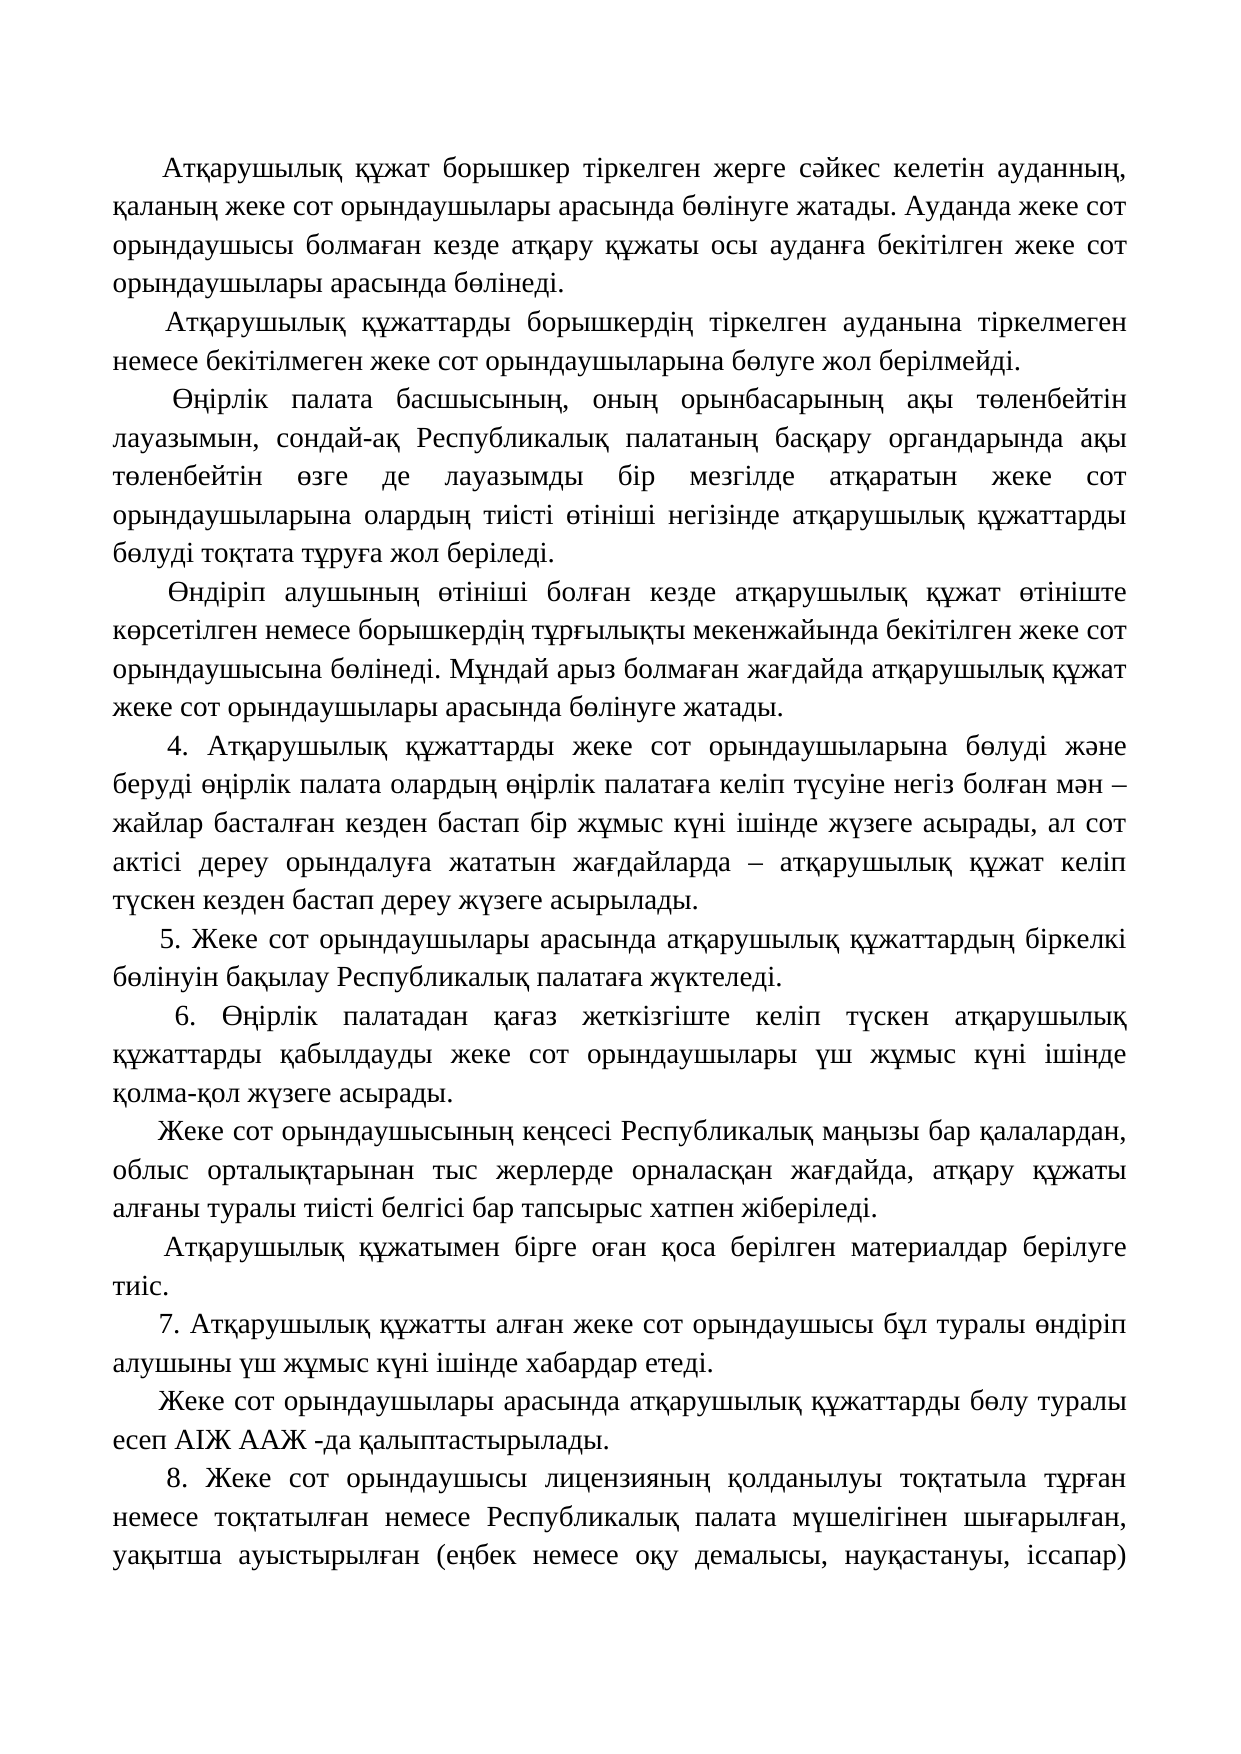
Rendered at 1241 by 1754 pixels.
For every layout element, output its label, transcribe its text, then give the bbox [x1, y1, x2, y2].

text 5. Жеке сот орындаушылары арасында атқарушылық құжаттардың біркелкі бөлінуін бақылау Республикалық палатаға жүктеледі. [112, 921, 1128, 993]
text Атқарушылық құжатымен бірге оған қоса берілген материалдар берілуге тиіс. [112, 1229, 1128, 1301]
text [112, 1460, 1128, 1571]
text Өңірлік палата басшысының, оның орынбасарының ақы төленбейтін лауазымын, сондай-ақ Республикалық палатаның басқару органдарында ақы төленбейтін өзге де лауазымды бір мезгілде атқаратын жеке сот орындаушыларына олардың тиісті өтініші негізінде атқарушылық құжаттарды бөлуді тоқтата тұруға жол беріледі. [112, 381, 1128, 569]
text 7. Атқарушылық құжатты алған жеке сот орындаушысы бұл туралы өндіріп алушыны үш жұмыс күні ішінде хабардар етеді. [112, 1306, 1128, 1378]
text Жеке сот орындаушылары арасында атқарушылық құжаттарды бөлу туралы есеп АІЖ ААЖ -да қалыптастырылады. [112, 1383, 1128, 1455]
text Өндіріп алушының өтініші болған кезде атқарушылық құжат өтініште көрсетілген немесе борышкердің тұрғылықты мекенжайында бекітілген жеке сот орындаушысына бөлінеді. Мұндай арыз болмаған жағдайда атқарушылық құжат жеке сот орындаушылары арасында бөлінуге жатады. [112, 574, 1128, 723]
text Жеке сот орындаушысының кеңсесі Республикалық маңызы бар қалалардан, облыс орталықтарынан тыс жерлерде орналасқан жағдайда, атқару құжаты алғаны туралы тиісті белгісі бар тапсырыс хатпен жіберіледі. [112, 1113, 1128, 1224]
text 4. Атқарушылық құжаттарды жеке сот орындаушыларына бөлуді және беруді өңірлік палата олардың өңірлік палатаға келіп түсуіне негіз болған мән – жайлар басталған кезден бастап бір жұмыс күні ішінде жүзеге асырады, ал сот актісі дереу орындалуға жататын жағдайларда – атқарушылық құжат келіп түскен кезден бастап дереу жүзеге асырылады. [112, 728, 1128, 916]
text 6. Өңірлік палатадан қағаз жеткізгіште келіп түскен атқарушылық құжаттарды қабылдауды жеке сот орындаушылары үш жұмыс күні ішінде қолма-қол жүзеге асырады. [112, 998, 1128, 1108]
text Атқарушылық құжаттарды борышкердің тіркелген ауданына тіркелмеген немесе бекітілмеген жеке сот орындаушыларына бөлуге жол берілмейді. [112, 304, 1128, 376]
text Атқарушылық құжат борышкер тіркелген жерге сәйкес келетін ауданның, қаланың жеке сот орындаушылары арасында бөлінуге жатады. Ауданда жеке сот орындаушысы болмаған кезде атқару құжаты осы ауданға бекітілген жеке сот орындаушылары арасында бөлінеді. [112, 150, 1128, 299]
